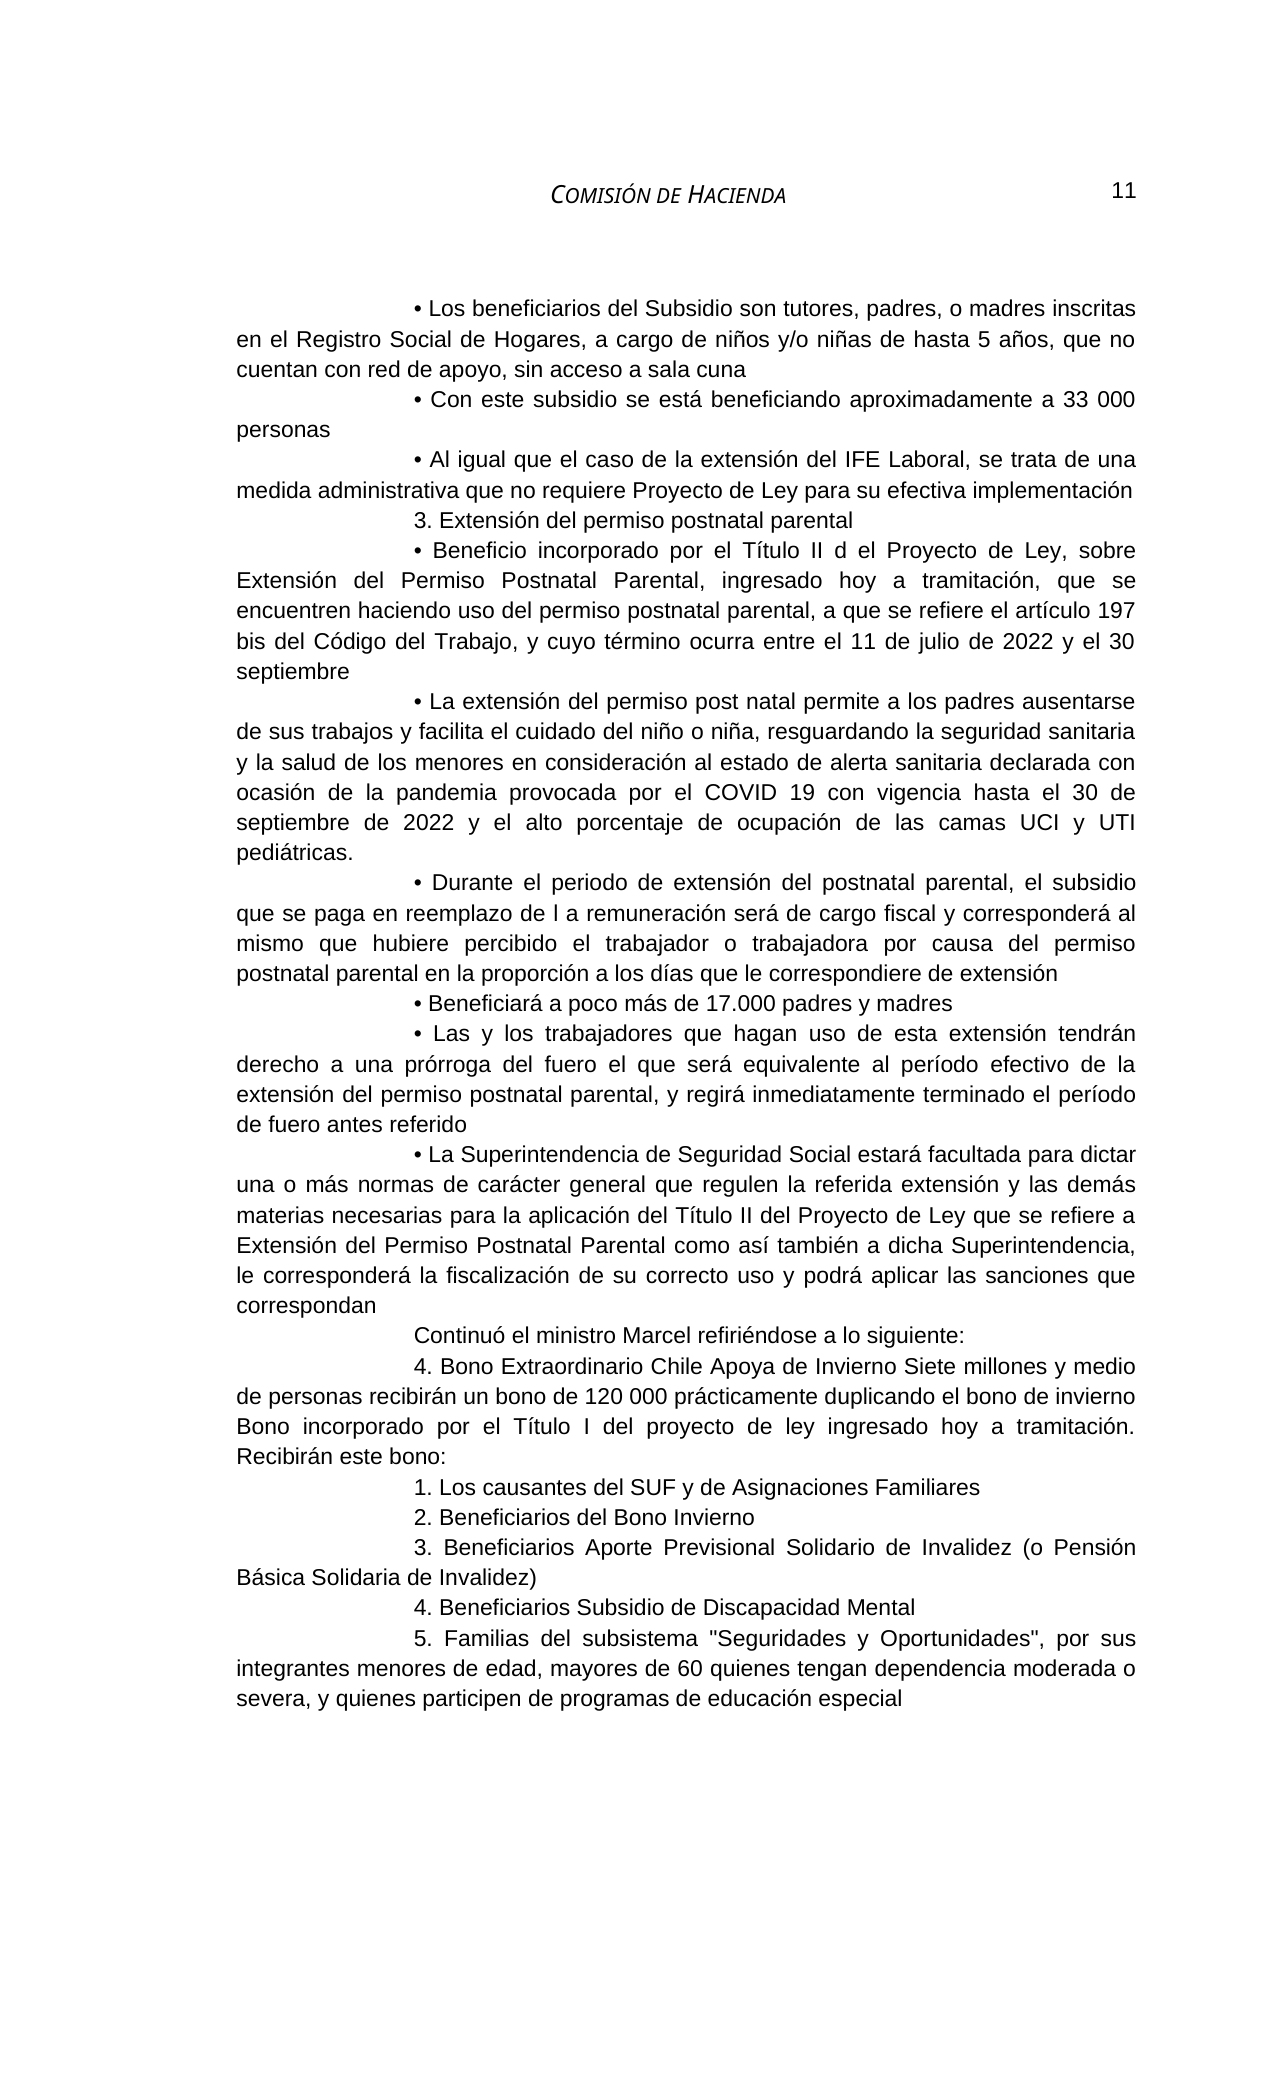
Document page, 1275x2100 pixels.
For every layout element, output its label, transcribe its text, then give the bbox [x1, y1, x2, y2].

text 2. Beneficiarios del Bono Invierno [236, 1504, 1137, 1530]
text 4. Bono Extraordinario Chile Apoya de Invierno Siete millones y medio de personas recibirán un bono de 120 000 prácticamente duplicando el bono de invierno Bono incorporado por el Título I del proyecto de ley ingresado hoy a tramitación. Recibirán este bono: [236, 1353, 1137, 1469]
text • Durante el periodo de extensión del postnatal parental, el subsidio que se paga en reemplazo de l a remuneración será de cargo fiscal y corresponderá al mismo que hubiere percibido el trabajador o trabajadora por causa del permiso postnatal parental en la proporción a los días que le correspondiere de extensión [236, 869, 1137, 986]
text 4. Beneficiarios Subsidio de Discapacidad Mental [236, 1594, 1137, 1621]
text • Beneficio incorporado por el Título II d el Proyecto de Ley, sobre Extensión del Permiso Postnatal Parental, ingresado hoy a tramitación, que se encuentren haciendo uso del permiso postnatal parental, a que se refiere el artículo 197 bis del Código del Trabajo, y cuyo término ocurra entre el 11 de julio de 2022 y el 30 septiembre [236, 537, 1137, 684]
text • La Superintendencia de Seguridad Social estará facultada para dictar una o más normas de carácter general que regulen la referida extensión y las demás materias necesarias para la aplicación del Título II del Proyecto de Ley que se refiere a Extensión del Permiso Postnatal Parental como así también a dicha Superintendencia, le corresponderá la fiscalización de su correcto uso y podrá aplicar las sanciones que correspondan [236, 1141, 1137, 1318]
text • Al igual que el caso de la extensión del IFE Laboral, se trata de una medida administrativa que no requiere Proyecto de Ley para su efectiva implementación [236, 446, 1137, 503]
text Continuó el ministro Marcel refiriéndose a lo siguiente: [236, 1322, 1137, 1349]
text • Beneficiará a poco más de 17.000 padres y madres [236, 990, 1137, 1016]
text 3. Beneficiarios Aporte Previsional Solidario de Invalidez (o Pensión Básica Solidaria de Invalidez) [236, 1534, 1137, 1590]
text • Los beneficiarios del Subsidio son tutores, padres, o madres inscritas en el Registro Social de Hogares, a cargo de niños y/o niñas de hasta 5 años, que no cuentan con red de apoyo, sin acceso a sala cuna [236, 295, 1137, 382]
text 5. Familias del subsistema "Seguridades y Oportunidades", por sus integrantes menores de edad, mayores de 60 quienes tengan dependencia moderada o severa, y quienes participen de programas de educación especial [236, 1624, 1137, 1711]
text • La extensión del permiso post natal permite a los padres ausentarse de sus trabajos y facilita el cuidado del niño o niña, resguardando la seguridad sanitaria y la salud de los menores en consideración al estado de alerta sanitaria declarada con ocasión de la pandemia provocada por el COVID 19 con vigencia hasta el 30 de septiembre de 2022 y el alto porcentaje de ocupación de las camas UCI y UTI pediátricas. [236, 688, 1137, 865]
text 1. Los causantes del SUF y de Asignaciones Familiares [236, 1473, 1137, 1500]
text • Con este subsidio se está beneficiando aproximadamente a 33 000 personas [236, 386, 1137, 442]
text 3. Extensión del permiso postnatal parental [236, 507, 1137, 533]
text • Las y los trabajadores que hagan uso de esta extensión tendrán derecho a una prórroga del fuero el que será equivalente al período efectivo de la extensión del permiso postnatal parental, y regirá inmediatamente terminado el período de fuero antes referido [236, 1020, 1137, 1137]
